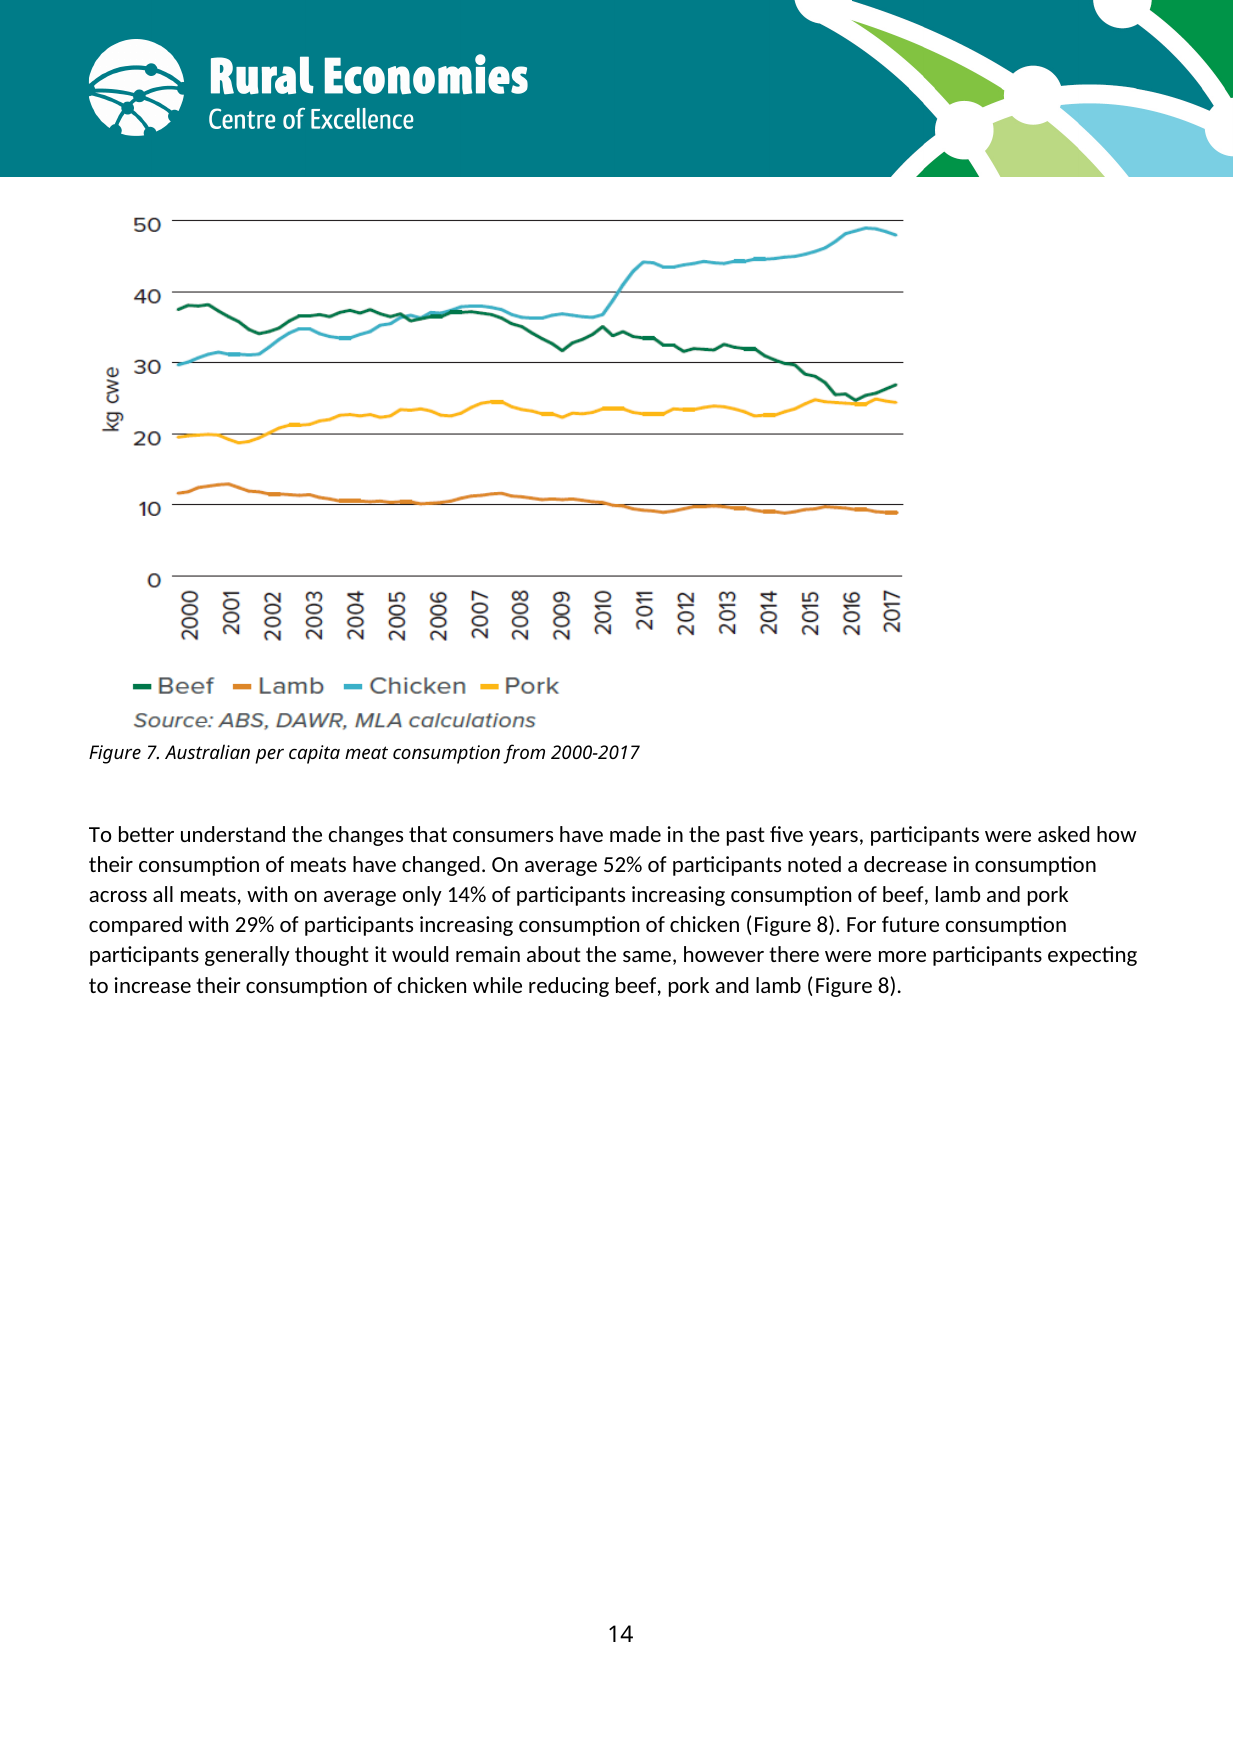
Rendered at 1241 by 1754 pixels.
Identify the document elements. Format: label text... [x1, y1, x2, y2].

picture [0, 0, 1233, 177]
text To better understand the changes that consumers have made in the past five years, participants were asked how their consumption of meats have changed. On average 52% of participants noted a decrease in consumption across all meats, with on average only 14% of participants increasing consumption of beef, lamb and pork compared with 29% of participants increasing consumption of chicken (Figure 8). For future consumption participants generally thought it would remain about the same, however there were more participants expecting to increase their consumption of chicken while reducing beef, pork and lamb (Figure 8). [89, 820, 1152, 999]
text Figure 7. Australian per capita meat consumption from 2000-2017 [89, 739, 1152, 764]
